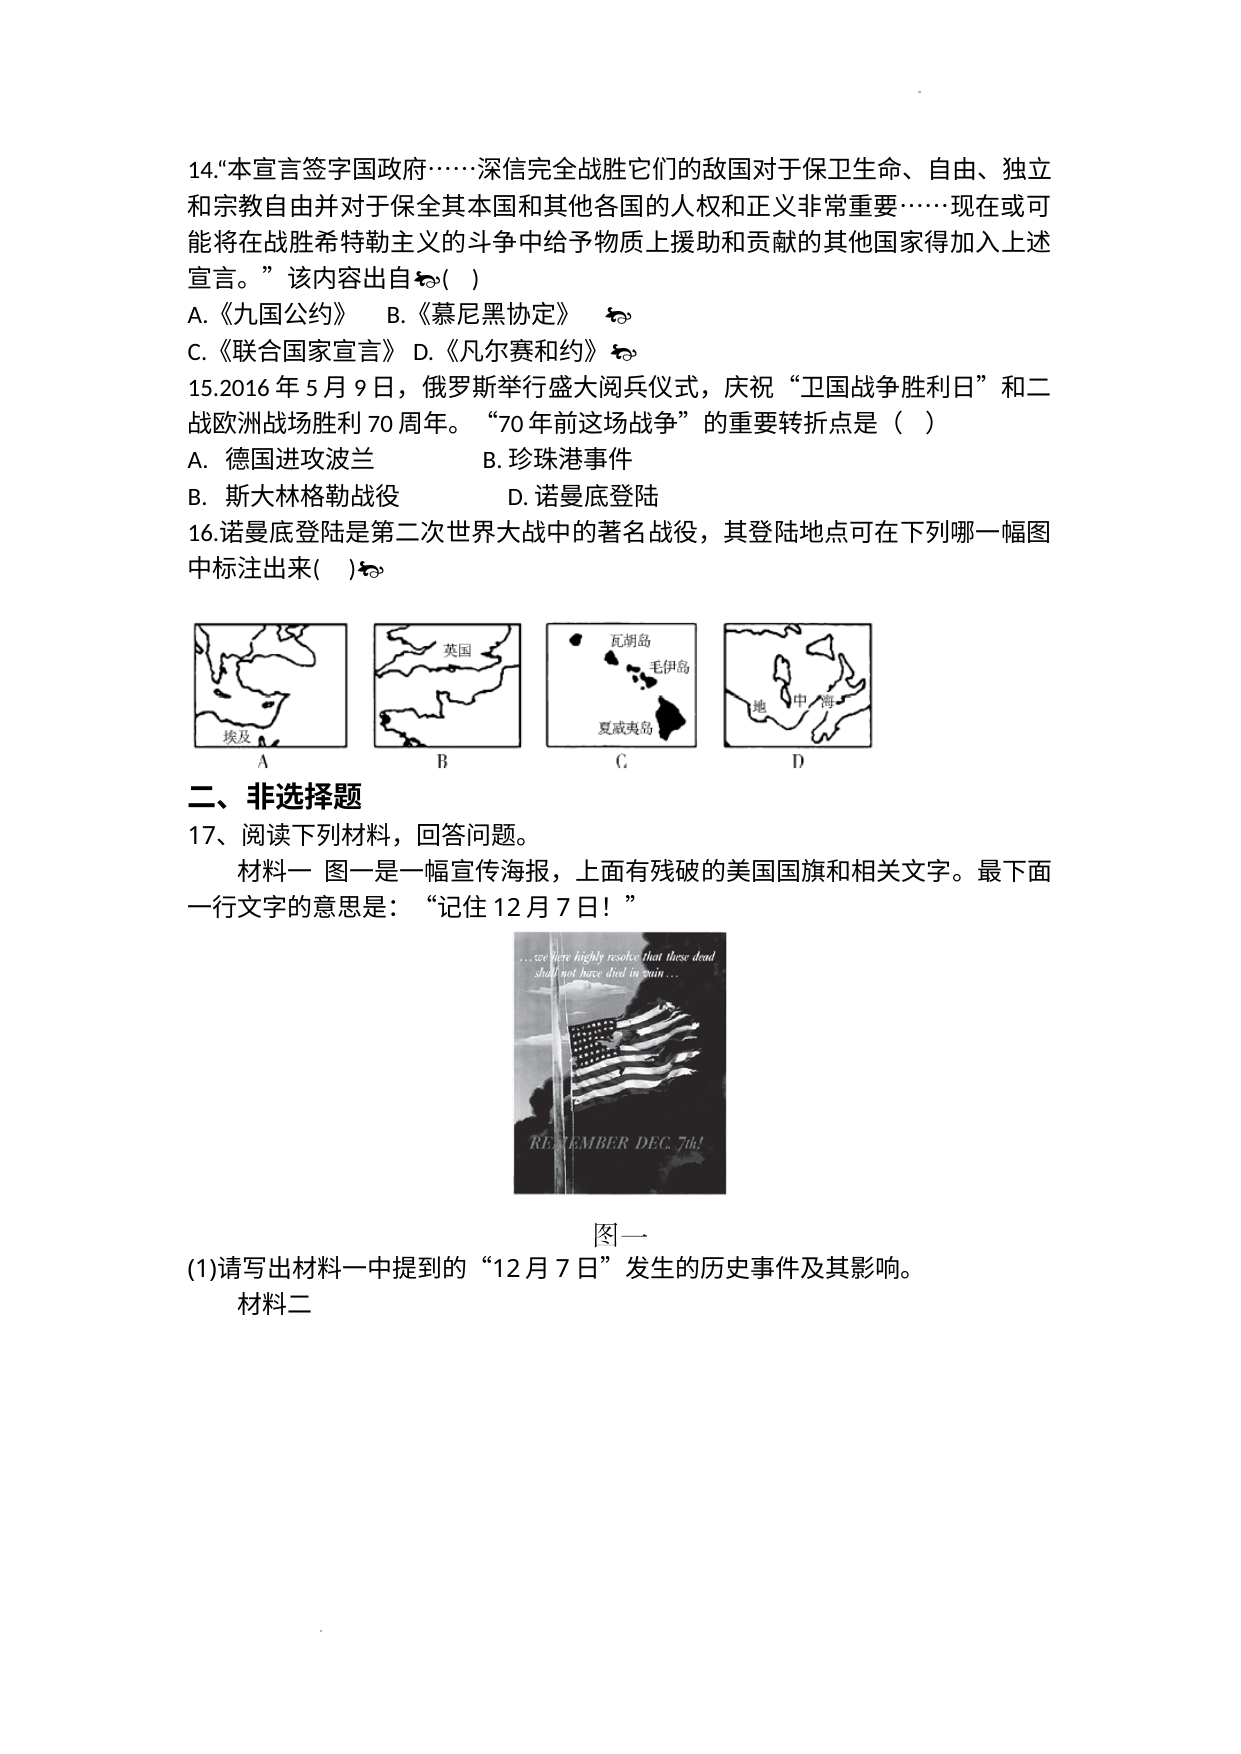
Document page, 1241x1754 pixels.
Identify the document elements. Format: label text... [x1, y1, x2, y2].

list 斯大林格勒战役 D. 诺曼底登陆 [187, 476, 1053, 512]
text A.《九国公约》 B.《慕尼黑协定》  [187, 295, 1053, 331]
text C.《联合国家宣言》 D.《凡尔赛和约》 [187, 331, 1053, 367]
picture [507, 924, 733, 1249]
text 16.诺曼底登陆是第二次世界大战中的著名战役，其登陆地点可在下列哪一幅图中标注出来( ) [187, 512, 1053, 585]
list 非选择题 [187, 773, 1053, 815]
text (1)请写出材料一中提到的“12月7日”发生的历史事件及其影响。 [187, 1248, 1053, 1285]
text 材料二 [187, 1285, 1053, 1321]
text 材料一 图一是一幅宣传海报，上面有残破的美国国旗和相关文字。最下面一行文字的意思是：“记住12月7日！” [187, 852, 1053, 924]
text 15.2016年5月9日，俄罗斯举行盛大阅兵仪式，庆祝“卫国战争胜利日”和二战欧洲战场胜利70周年。“70年前这场战争”的重要转折点是（ ） [187, 367, 1053, 440]
text 17、阅读下列材料，回答问题。 [187, 815, 1053, 852]
text 14.“本宣言签字国政府……深信完全战胜它们的敌国对于保卫生命、自由、独立和宗教自由并对于保全其本国和其他各国的人权和正义非常重要……现在或可能将在战胜希特勒主义的斗争中给予物质上援助和贡献的其他国家得加入上述宣言。”该内容出自( ) [187, 150, 1053, 295]
list 德国进攻波兰 B. 珍珠港事件 [187, 440, 1053, 476]
